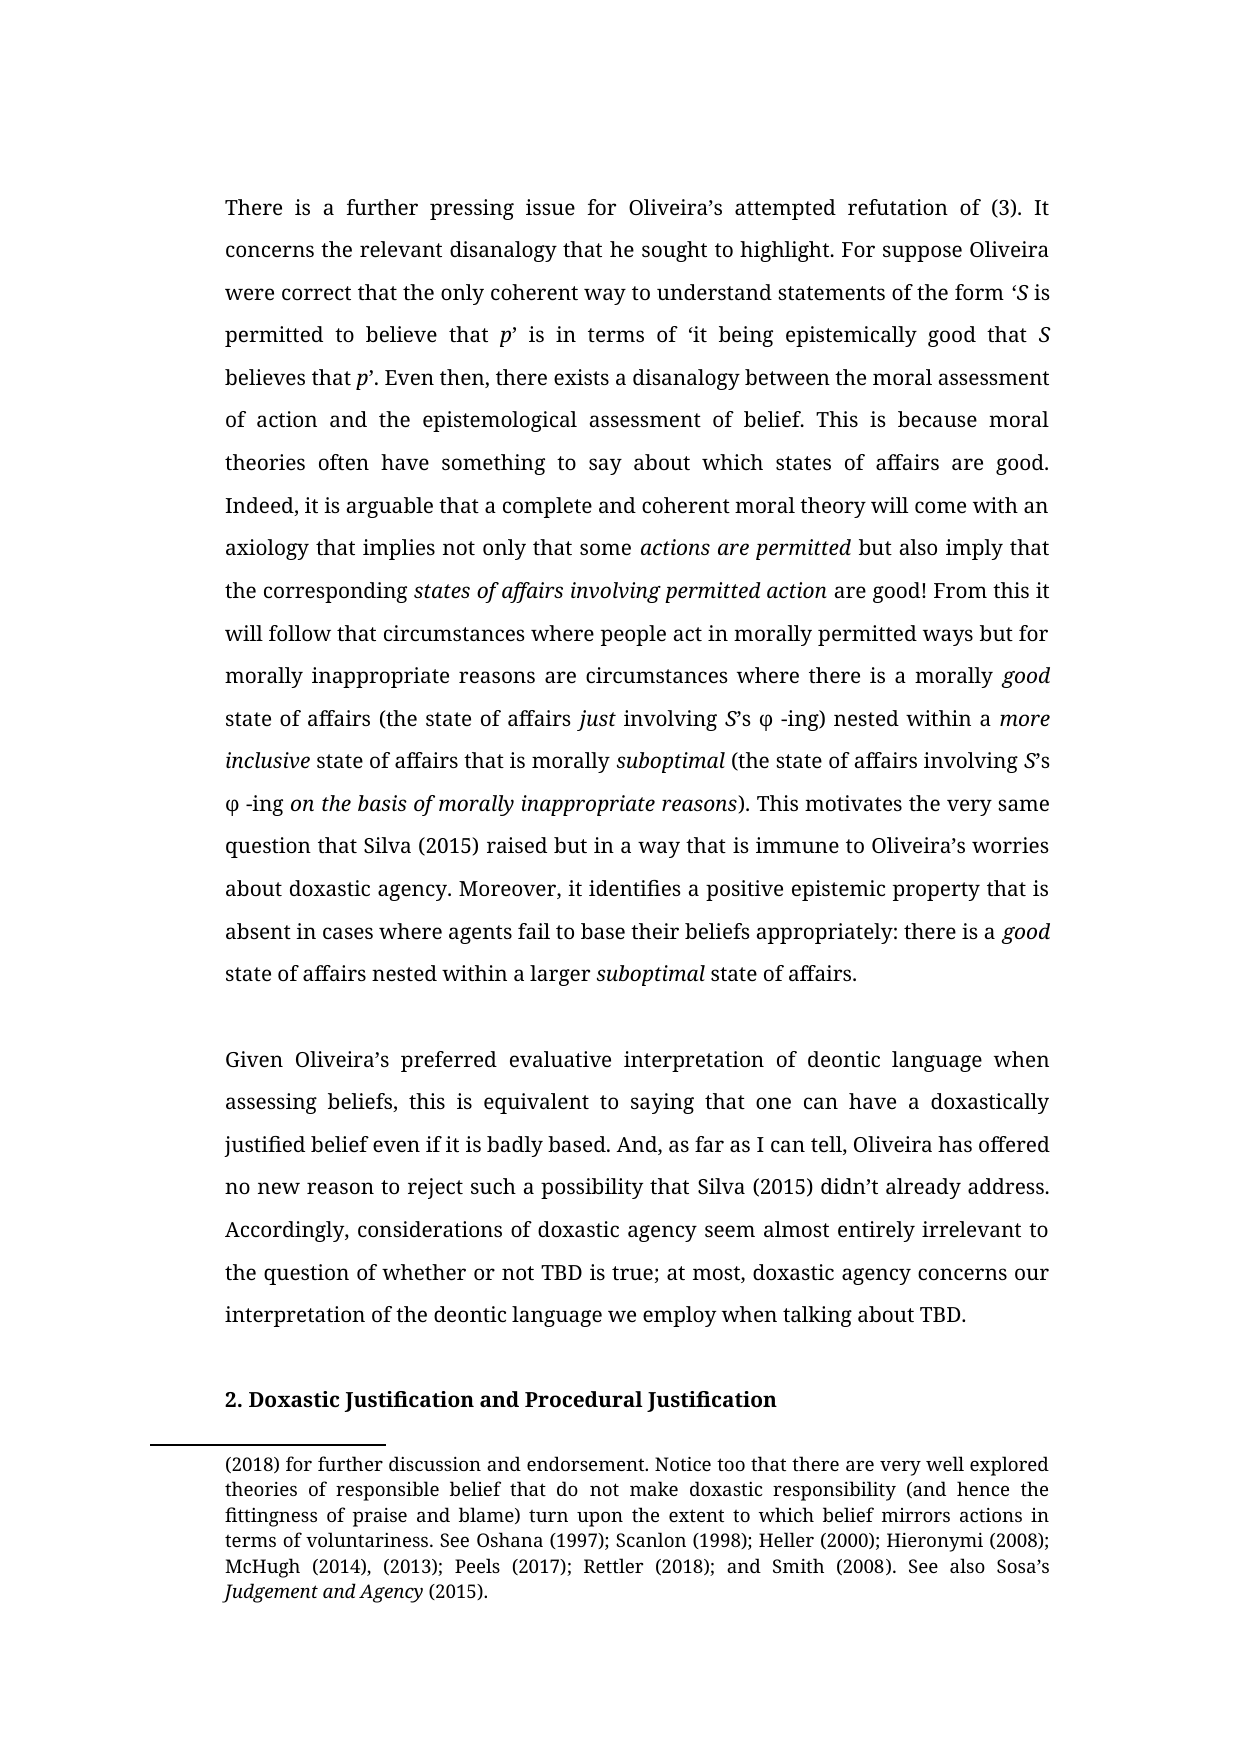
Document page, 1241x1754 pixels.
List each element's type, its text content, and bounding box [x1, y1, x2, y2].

text Given Oliveira’s preferred evaluative interpretation of deontic language when assessing beliefs, this is equivalent to saying that one can have a doxastically justified belief even if it is badly based. And, as far as I can tell, Oliveira has offered no new reason to reject such a possibility that Silva (2015) didn’t already address. Accordingly, considerations of doxastic agency seem almost entirely irrelevant to the question of whether or not TBD is true; at most, doxastic agency concerns our interpretation of the deontic language we employ when talking about TBD. [225, 1045, 1050, 1329]
text 2. Doxastic Justification and Procedural Justification [225, 1386, 1050, 1414]
text There is a further pressing issue for Oliveira’s attempted refutation of (3). It concerns the relevant disanalogy that he sought to highlight. For suppose Oliveira were correct that the only coherent way to understand statements of the form ‘S is permitted to believe that p’ is in terms of ‘it being epistemically good that S believes that p’. Even then, there exists a disanalogy between the moral assessment of action and the epistemological assessment of belief. This is because moral theories often have something to say about which states of affairs are good. Indeed, it is arguable that a complete and coherent moral theory will come with an axiology that implies not only that some actions are permitted but also imply that the corresponding states of affairs involving permitted action are good! From this it will follow that circumstances where people act in morally permitted ways but for morally inappropriate reasons are circumstances where there is a morally good state of affairs (the state of affairs just involving S’s φ -ing) nested within a more inclusive state of affairs that is morally suboptimal (the state of affairs involving S’s φ -ing on the basis of morally inappropriate reasons). This motivates the very same question that Silva (2015) raised but in a way that is immune to Oliveira’s worries about doxastic agency. Moreover, it identifies a positive epistemic property that is absent in cases where agents fail to base their beliefs appropriately: there is a good state of affairs nested within a larger suboptimal state of affairs. [225, 193, 1050, 988]
